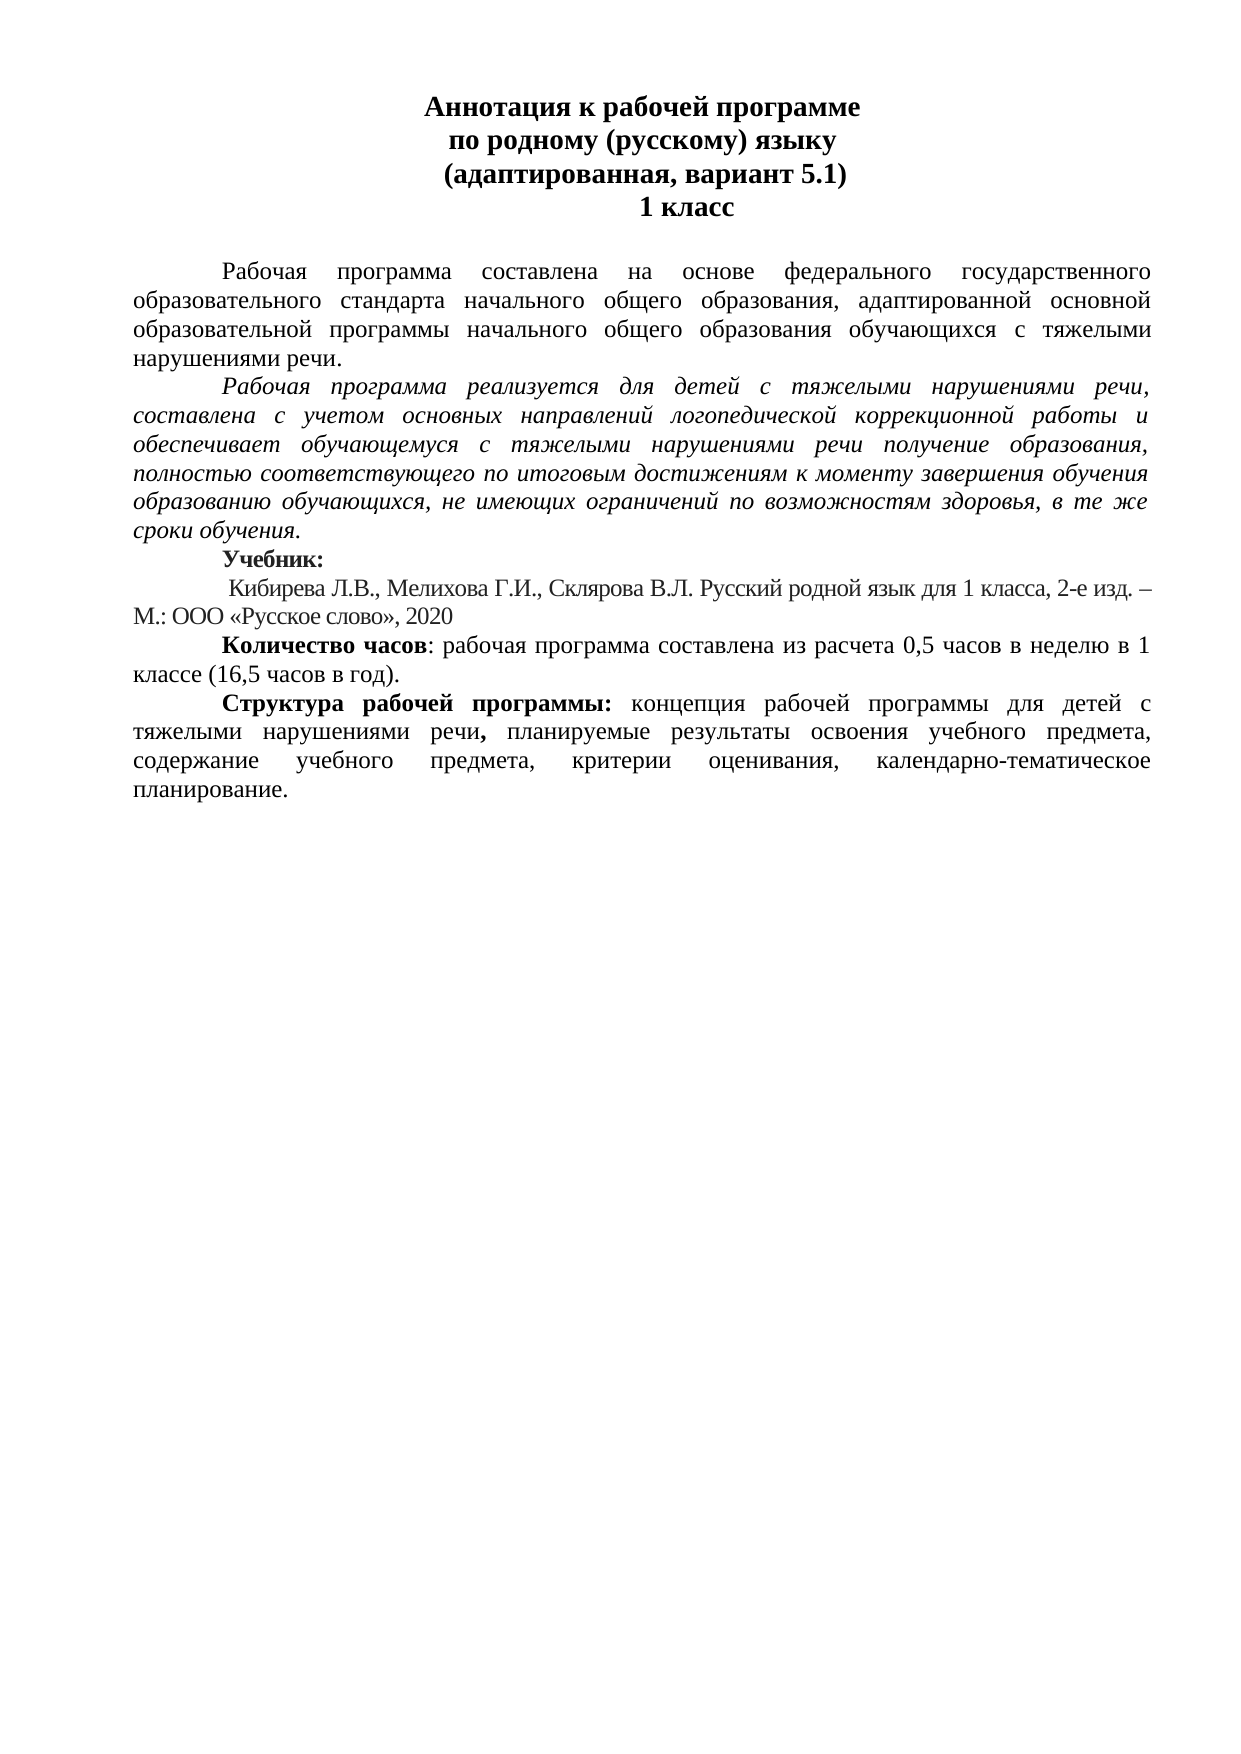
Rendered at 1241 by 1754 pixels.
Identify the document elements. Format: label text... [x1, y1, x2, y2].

text Количество часов: рабочая программа составлена из расчета 0,5 часов в неделю в 1 классе (16,5 часов в год). [133, 630, 1152, 688]
text Структура рабочей программы: концепция рабочей программы для детей с тяжелыми нарушениями речи, планируемые результаты освоения учебного предмета, содержание учебного предмета, критерии оценивания, календарно-тематическое планирование. [133, 688, 1152, 803]
text Рабочая программа реализуется для детей с тяжелыми нарушениями речи, составлена с учетом основных направлений логопедической коррекционной работы и обеспечивает обучающемуся с тяжелыми нарушениями речи получение образования, полностью соответствующего по итоговым достижениям к моменту завершения обучения образованию обучающихся, не имеющих ограничений по возможностям здоровья, в те же сроки обучения. [133, 371, 1152, 544]
text (адаптированная, вариант 5.1) [133, 156, 1152, 189]
text Аннотация к рабочей программе [133, 89, 1152, 122]
text Рабочая программа составлена на основе федерального государственного образовательного стандарта начального общего образования, адаптированной основной образовательной программы начального общего образования обучающихся с тяжелыми нарушениями речи. [133, 256, 1152, 371]
list Учебник: [133, 544, 1152, 573]
text 1 класс [133, 189, 1152, 223]
list Кибирева Л.В., Мелихова Г.И., Склярова В.Л. Русский родной язык для 1 класса, 2-е изд. – М.: ООО «Русское слово», 2020 [133, 573, 1152, 630]
text по родному (русскому) языку [133, 122, 1152, 156]
